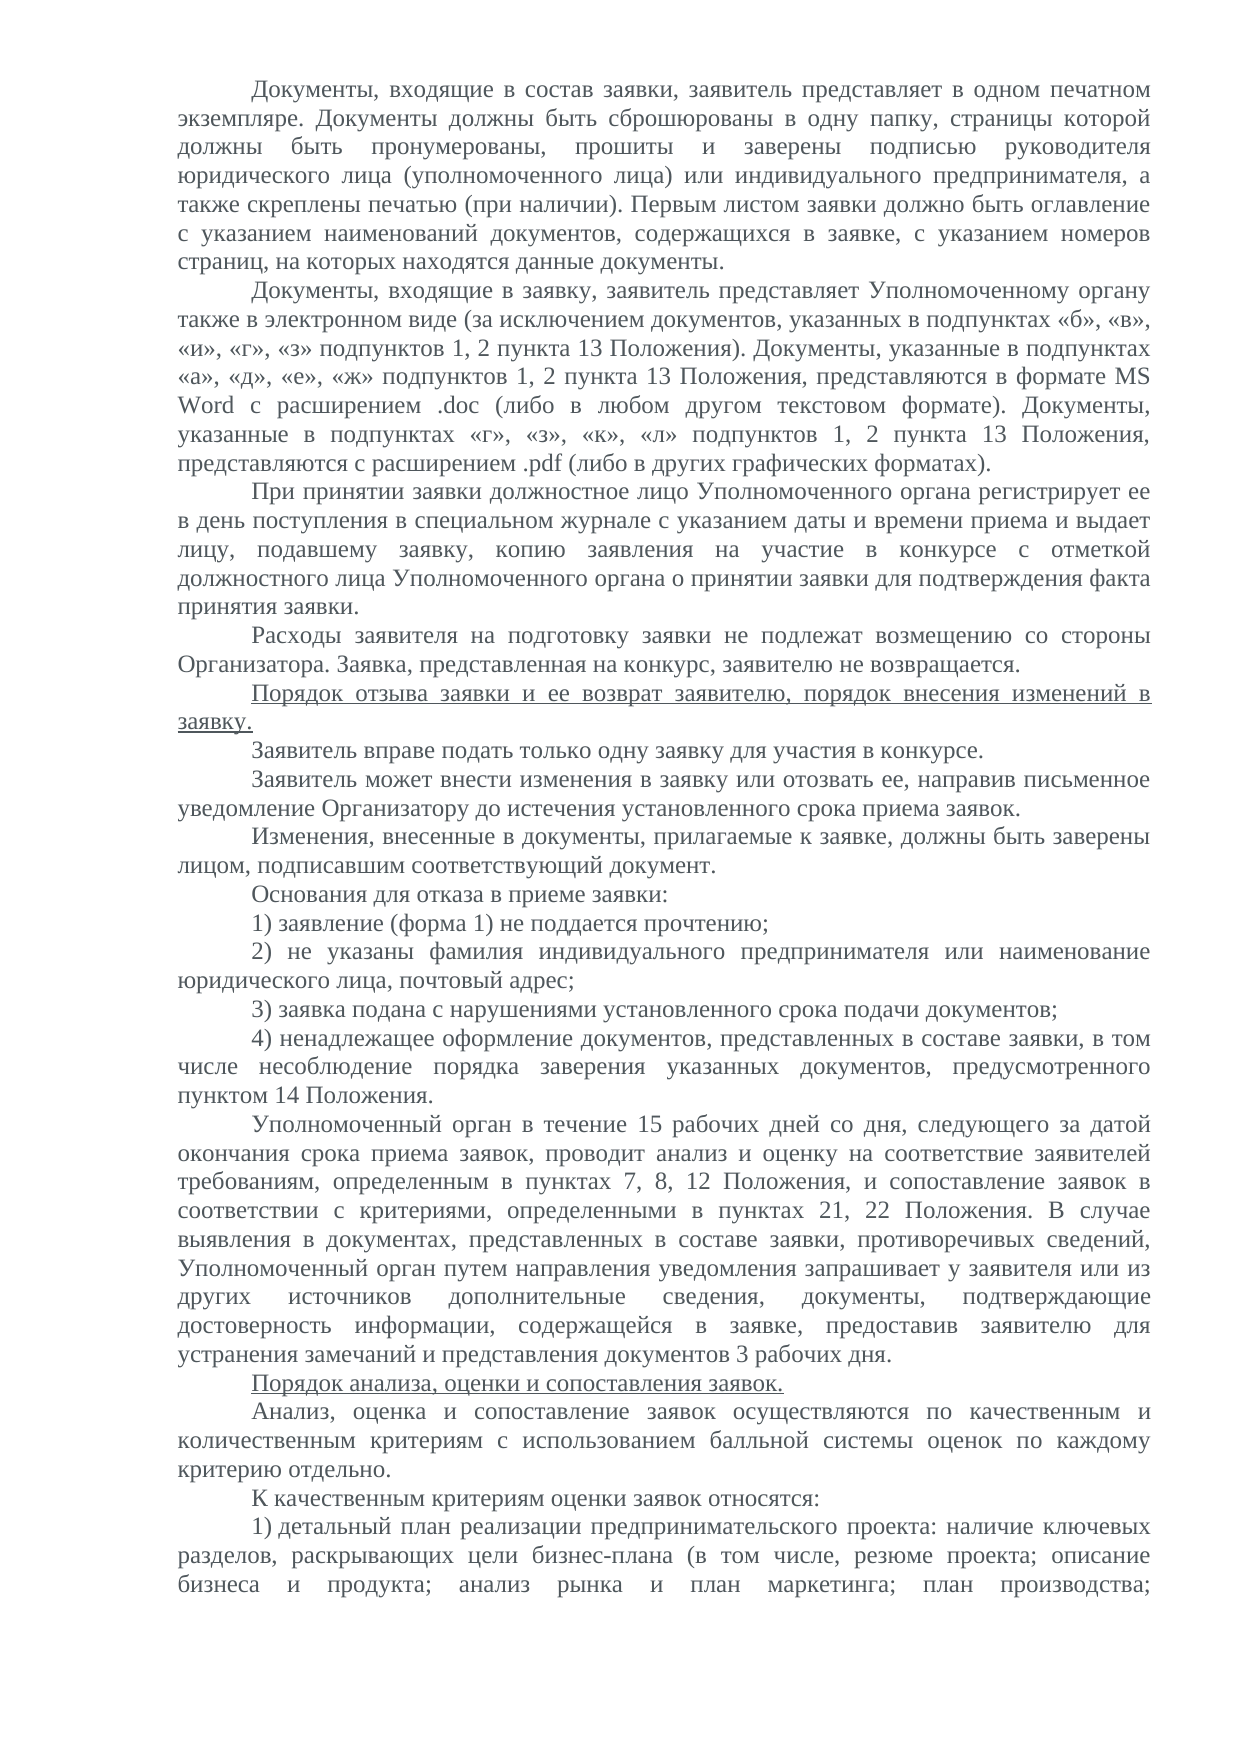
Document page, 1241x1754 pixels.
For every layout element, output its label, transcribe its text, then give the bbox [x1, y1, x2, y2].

text Документы, входящие в состав заявки, заявитель представляет в одном печатном экземпляре. Документы должны быть сброшюрованы в одну папку, страницы которой должны быть пронумерованы, прошиты и заверены подписью руководителя юридического лица (уполномоченного лица) или индивидуального предпринимателя, а также скреплены печатью (при наличии). Первым листом заявки должно быть оглавление с указанием наименований документов, содержащихся в заявке, с указанием номеров страниц, на которых находятся данные документы. [177, 74, 1152, 275]
text При принятии заявки должностное лицо Уполномоченного органа регистрирует ее в день поступления в специальном журнале с указанием даты и времени приема и выдает лицу, подавшему заявку, копию заявления на участие в конкурсе с отметкой должностного лица Уполномоченного органа о принятии заявки для подтверждения факта принятия заявки. [177, 476, 1152, 620]
text Расходы заявителя на подготовку заявки не подлежат возмещению со стороны Организатора. Заявка, представленная на конкурс, заявителю не возвращается. [177, 620, 1152, 678]
text 3) заявка подана с нарушениями установленного срока подачи документов; [177, 994, 1152, 1023]
text К качественным критериям оценки заявок относятся: [177, 1483, 1152, 1511]
text Основания для отказа в приеме заявки: [177, 879, 1152, 908]
text Порядок анализа, оценки и сопоставления заявок. [177, 1368, 1152, 1396]
text Анализ, оценка и сопоставление заявок осуществляются по качественным и количественным критериям с использованием балльной системы оценок по каждому критерию отдельно. [177, 1396, 1152, 1483]
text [177, 1511, 1152, 1598]
text Изменения, внесенные в документы, прилагаемые к заявке, должны быть заверены лицом, подписавшим соответствующий документ. [177, 821, 1152, 879]
text Порядок отзыва заявки и ее возврат заявителю, порядок внесения изменений в заявку. [177, 678, 1152, 735]
text Документы, входящие в заявку, заявитель представляет Уполномоченному органу также в электронном виде (за исключением документов, указанных в подпунктах «б», «в», «и», «г», «з» подпунктов 1, 2 пункта 13 Положения). Документы, указанные в подпунктах «а», «д», «е», «ж» подпунктов 1, 2 пункта 13 Положения, представляются в формате MS Word с расширением .doc (либо в любом другом текстовом формате). Документы, указанные в подпунктах «г», «з», «к», «л» подпунктов 1, 2 пункта 13 Положения, представляются с расширением .pdf (либо в других графических форматах). [177, 275, 1152, 476]
text 2) не указаны фамилия индивидуального предпринимателя или наименование юридического лица, почтовый адрес; [177, 936, 1152, 994]
text 4) ненадлежащее оформление документов, представленных в составе заявки, в том числе несоблюдение порядка заверения указанных документов, предусмотренного пунктом 14 Положения. [177, 1023, 1152, 1109]
text Заявитель может внести изменения в заявку или отозвать ее, направив письменное уведомление Организатору до истечения установленного срока приема заявок. [177, 764, 1152, 821]
text Уполномоченный орган в течение 15 рабочих дней со дня, следующего за датой окончания срока приема заявок, проводит анализ и оценку на соответствие заявителей требованиям, определенным в пунктах 7, 8, 12 Положения, и сопоставление заявок в соответствии с критериями, определенными в пунктах 21, 22 Положения. В случае выявления в документах, представленных в составе заявки, противоречивых сведений, Уполномоченный орган путем направления уведомления запрашивает у заявителя или из других источников дополнительные сведения, документы, подтверждающие достоверность информации, содержащейся в заявке, предоставив заявителю для устранения замечаний и представления документов 3 рабочих дня. [177, 1109, 1152, 1368]
text Заявитель вправе подать только одну заявку для участия в конкурсе. [177, 735, 1152, 764]
text 1) заявление (форма 1) не поддается прочтению; [177, 908, 1152, 936]
